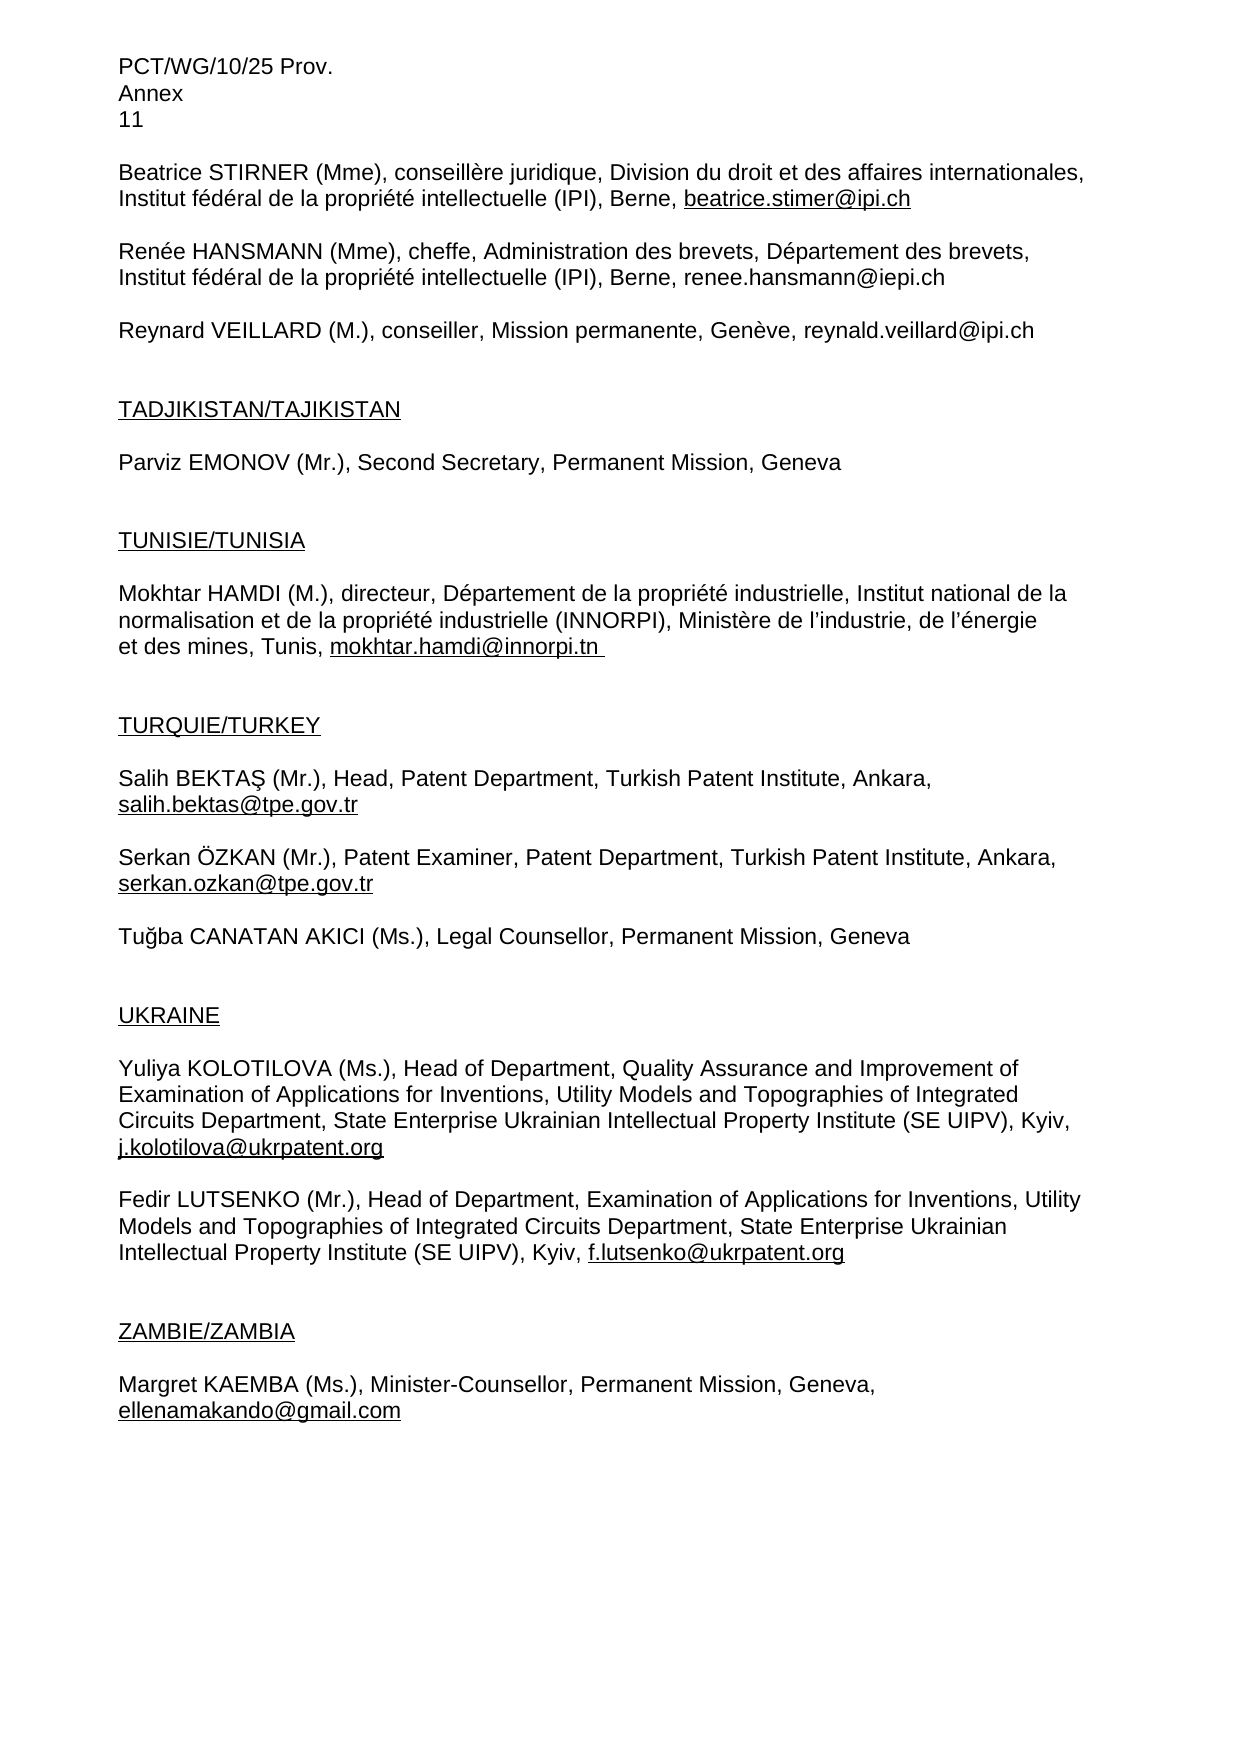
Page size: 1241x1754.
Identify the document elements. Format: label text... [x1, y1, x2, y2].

text Mokhtar HAMDI (M.), directeur, Département de la propriété industrielle, Institut national de la normalisation et de la propriété industrielle (INNORPI), Ministère de l’industrie, de l’énergie et des mines, Tunis, mokhtar.hamdi@innorpi.tn [118, 580, 1092, 659]
text Beatrice STIRNER (Mme), conseillère juridique, Division du droit et des affaires internationales, Institut fédéral de la propriété intellectuelle (IPI), Berne, beatrice.stimer@ipi.ch [118, 158, 1092, 211]
text TUNISIE/TUNISIA [118, 527, 1092, 554]
text Tuğba CANATAN AKICI (Ms.), Legal Counsellor, Permanent Mission, Geneva [118, 923, 1092, 949]
text Parviz EMONOV (Mr.), Second Secretary, Permanent Mission, Geneva [118, 448, 1092, 475]
text Reynard VEILLARD (M.), conseiller, Mission permanente, Genève, reynald.veillard@ipi.ch [118, 317, 1092, 343]
text UKRAINE [118, 1002, 1092, 1028]
text ZAMBIE/ZAMBIA [118, 1318, 1092, 1344]
text Renée HANSMANN (Mme), cheffe, Administration des brevets, Département des brevets, Institut fédéral de la propriété intellectuelle (IPI), Berne, renee.hansmann@iepi.ch [118, 238, 1092, 290]
text Fedir LUTSENKO (Mr.), Head of Department, Examination of Applications for Inventions, Utility Models and Topographies of Integrated Circuits Department, State Enterprise Ukrainian Intellectual Property Institute (SE UIPV), Kyiv, f.lutsenko@ukrpatent.org [118, 1186, 1092, 1265]
text TADJIKISTAN/TAJIKISTAN [118, 396, 1092, 422]
text Salih BEKTAŞ (Mr.), Head, Patent Department, Turkish Patent Institute, Ankara, salih.bektas@tpe.gov.tr [118, 765, 1092, 817]
text Margret KAEMBA (Ms.), Minister-Counsellor, Permanent Mission, Geneva, ellenamakando@gmail.com [118, 1371, 1092, 1423]
text Serkan ÖZKAN (Mr.), Patent Examiner, Patent Department, Turkish Patent Institute, Ankara, serkan.ozkan@tpe.gov.tr [118, 844, 1092, 896]
text Yuliya KOLOTILOVA (Ms.), Head of Department, Quality Assurance and Improvement of Examination of Applications for Inventions, Utility Models and Topographies of Integrated Circuits Department, State Enterprise Ukrainian Intellectual Property Institute (SE UIPV), Kyiv, j.kolotilova@ukrpatent.org [118, 1054, 1092, 1160]
text TURQUIE/TURKEY [118, 712, 1092, 738]
